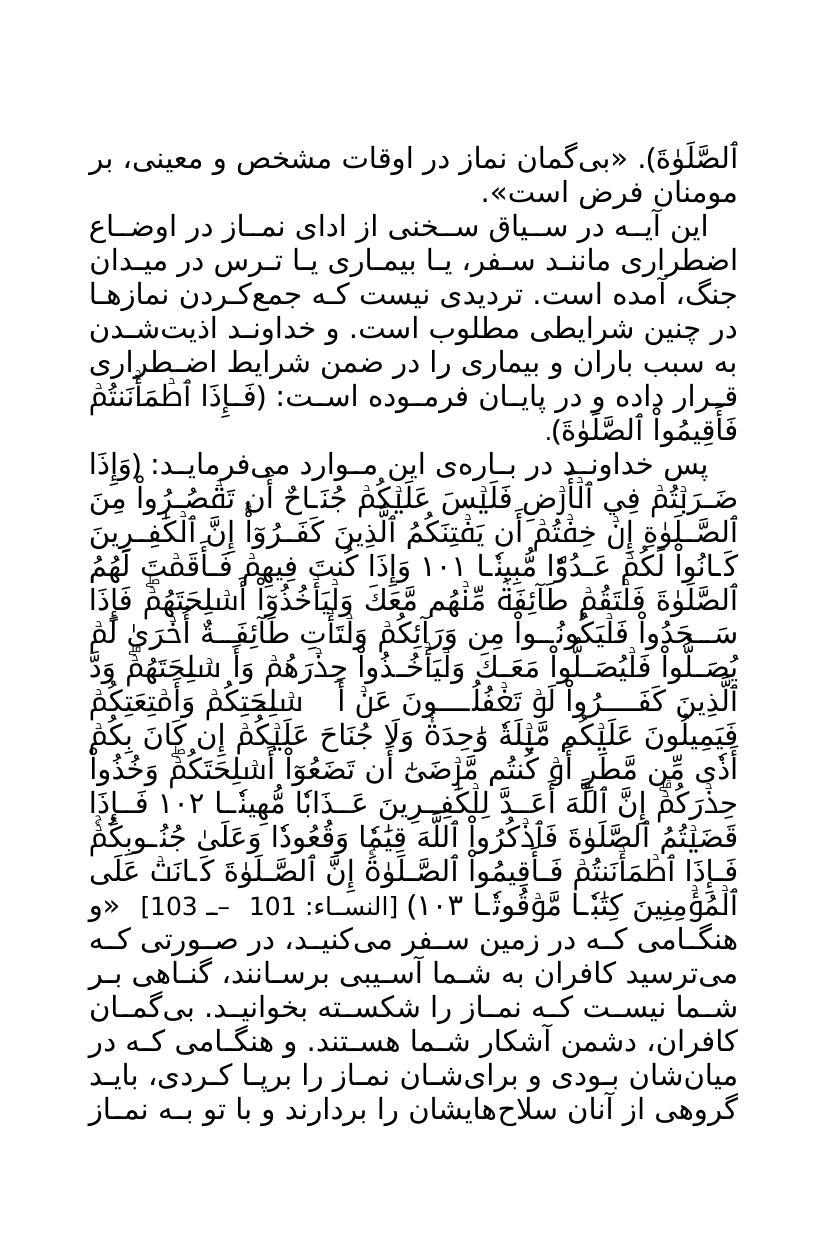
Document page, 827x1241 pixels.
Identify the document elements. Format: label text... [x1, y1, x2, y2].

text این آیه در سیاق سخنی از ادای نماز در اوضاع اضطراری مانند سفر، یا بیماری یا ترس در میدان جنگ، آمده است. تردیدی نیست که جمع‌کردن نمازها در چنین شرایطی مطلوب است. و خداوند اذیت‌شدن به سبب باران و بیماری را در ضمن شرایط اضطراری قرار داده و در پایان فرموده است: ﴿فَإِذَا ٱطۡمَأۡنَنتُمۡ فَأَقِيمُواْ ٱلصَّلَوٰةَ﴾. [89, 209, 738, 447]
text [89, 141, 738, 209]
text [89, 447, 738, 1126]
